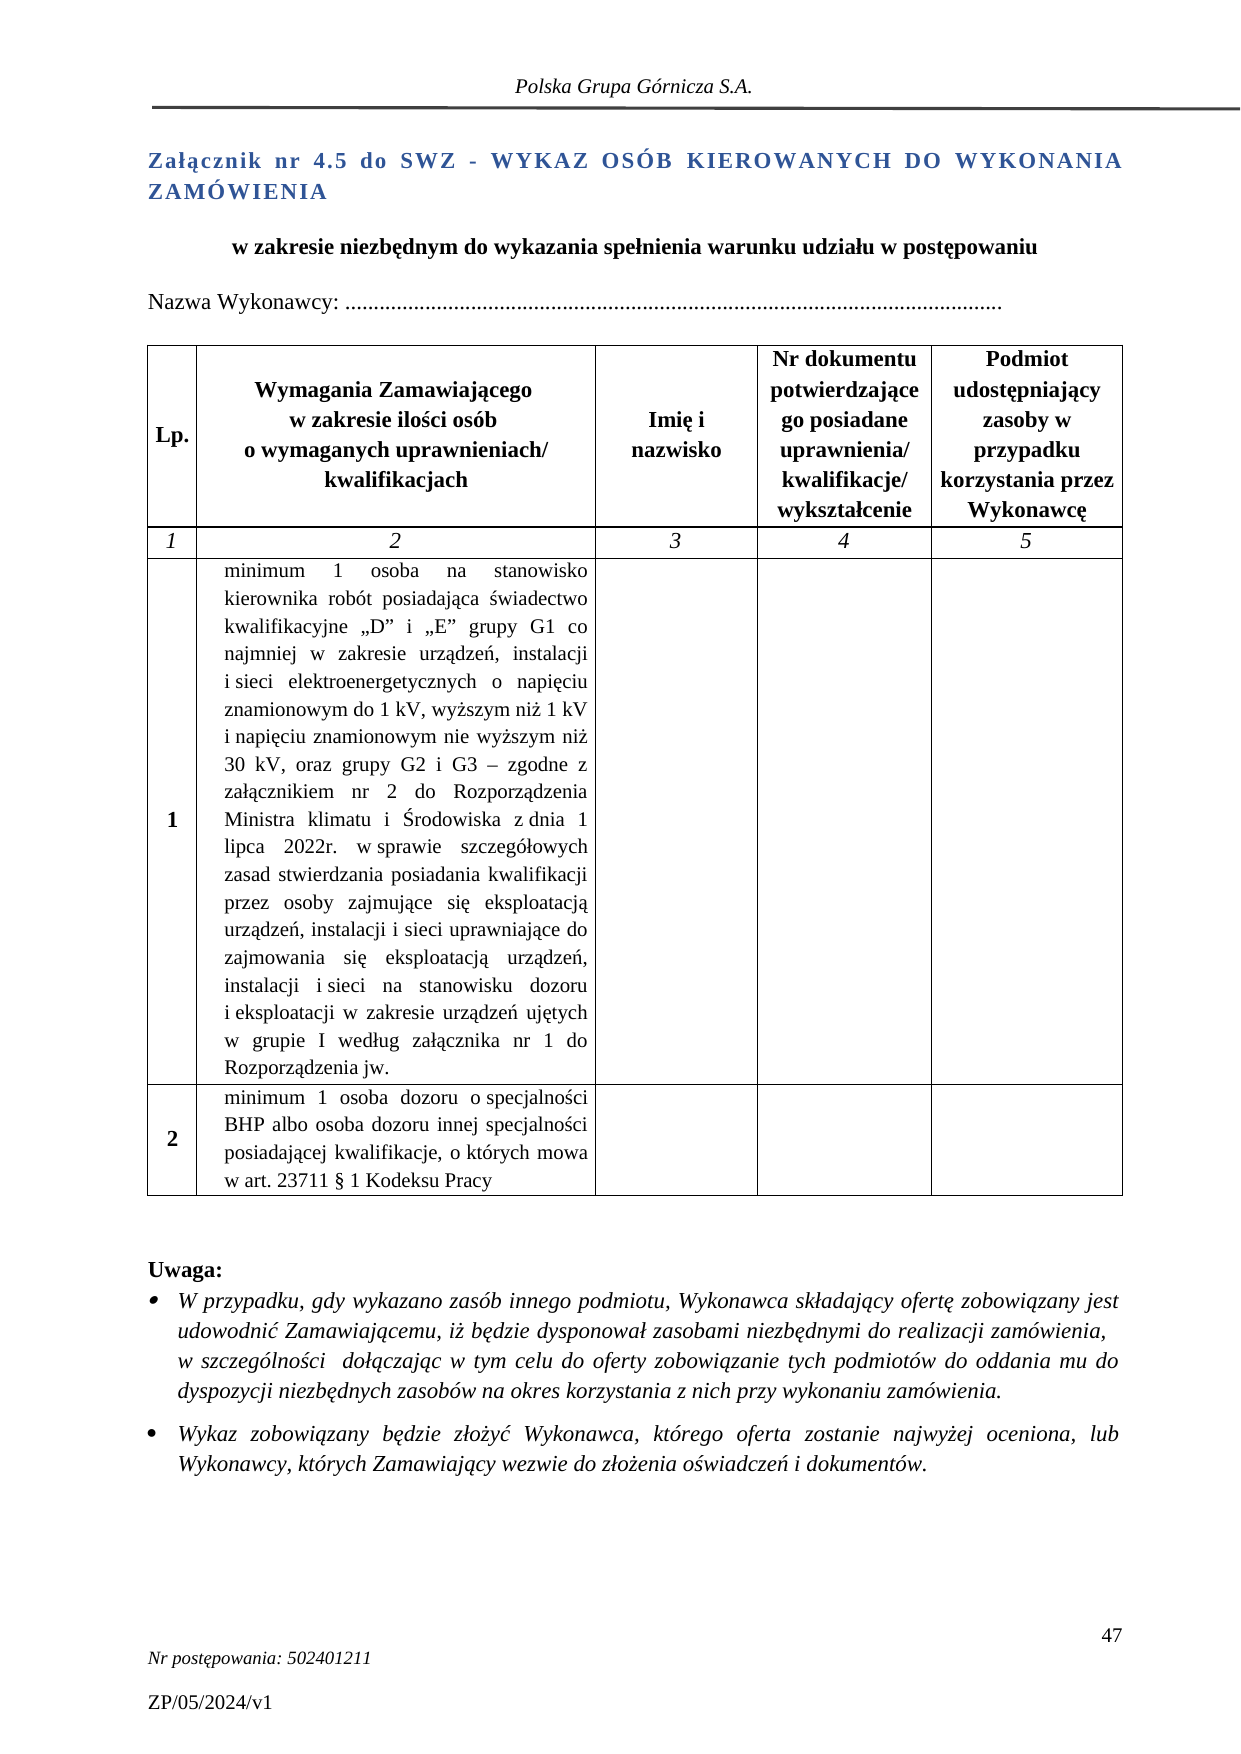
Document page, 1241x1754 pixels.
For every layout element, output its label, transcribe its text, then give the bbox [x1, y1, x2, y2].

table_cell [932, 559, 1122, 1084]
table_cell 1 [148, 559, 196, 1084]
list W przypadku, gdy wykazano zasób innego podmiotu, Wykonawca składający ofertę zobowiązany jest udowodnić Zamawiającemu, iż będzie dysponował zasobami niezbędnymi do realizacji zamówienia, w szczególności dołączając w tym celu do oferty zobowiązanie tych podmiotów do oddania mu do dyspozycji niezbędnych zasobów na okres korzystania z nich przy wykonaniu zamówienia. [148, 1287, 1122, 1404]
table_header Nr dokumentu potwierdzającego posiadane uprawnienia/ kwalifikacje/ wykształcenie [758, 346, 931, 526]
table_cell 2 [197, 528, 595, 557]
table_cell minimum 1 osoba na stanowisko kierownika robót posiadająca świadectwo kwalifikacyjne „D” i „E” grupy G1 co najmniej w zakresie urządzeń, instalacji i sieci elektroenergetycznych o napięciu znamionowym do 1 kV, wyższym niż 1 kV i napięciu znamionowym nie wyższym niż 30 kV, oraz grupy G2 i G3 – zgodne z załącznikiem nr 2 do Rozporządzenia Ministra klimatu i Środowiska z dnia 1 lipca 2022r. w sprawie szczegółowych zasad stwierdzania posiadania kwalifikacji przez osoby zajmujące się eksploatacją urządzeń, instalacji i sieci uprawniające do zajmowania się eksploatacją urządzeń, instalacji i sieci na stanowisku dozoru i eksploatacji w zakresie urządzeń ujętych w grupie I według załącznika nr 1 do Rozporządzenia jw. [197, 559, 595, 1084]
table_cell [758, 1085, 931, 1195]
text w zakresie niezbędnym do wykazania spełnienia warunku udziału w postępowaniu [148, 233, 1122, 259]
table_cell [758, 559, 931, 1084]
table_header Lp. [148, 346, 196, 526]
table_cell [596, 559, 757, 1084]
table_cell 1 [148, 528, 196, 557]
table_cell [932, 1085, 1122, 1195]
text Załącznik nr 4.5 do SWZ - WYKAZ OSÓB KIEROWANYCH DO WYKONANIA ZAMÓWIENIA [148, 148, 1122, 204]
list Wykaz zobowiązany będzie złożyć Wykonawca, którego oferta zostanie najwyżej oceniona, lub Wykonawcy, których Zamawiający wezwie do złożenia oświadczeń i dokumentów. [148, 1420, 1122, 1477]
text Uwaga: [148, 1257, 1122, 1283]
table_cell minimum 1 osoba dozoru o specjalności BHP albo osoba dozoru innej specjalności posiadającej kwalifikacje, o których mowa w art. 23711 § 1 Kodeksu Pracy [197, 1085, 595, 1195]
table_header Podmiot udostępniający zasoby w przypadku korzystania przez Wykonawcę [932, 346, 1122, 526]
table_header Imię i nazwisko [596, 346, 757, 526]
table_cell 2 [148, 1085, 196, 1195]
table_cell 5 [932, 528, 1122, 557]
text Nazwa Wykonawcy: ................................................................................................................... [148, 288, 1122, 314]
table_header Wymagania Zamawiającego w zakresie ilości osób o wymaganych uprawnieniach/ kwalifikacjach [197, 346, 595, 526]
table_cell 3 [596, 528, 757, 557]
table_cell [596, 1085, 757, 1195]
table_cell 4 [758, 528, 931, 557]
